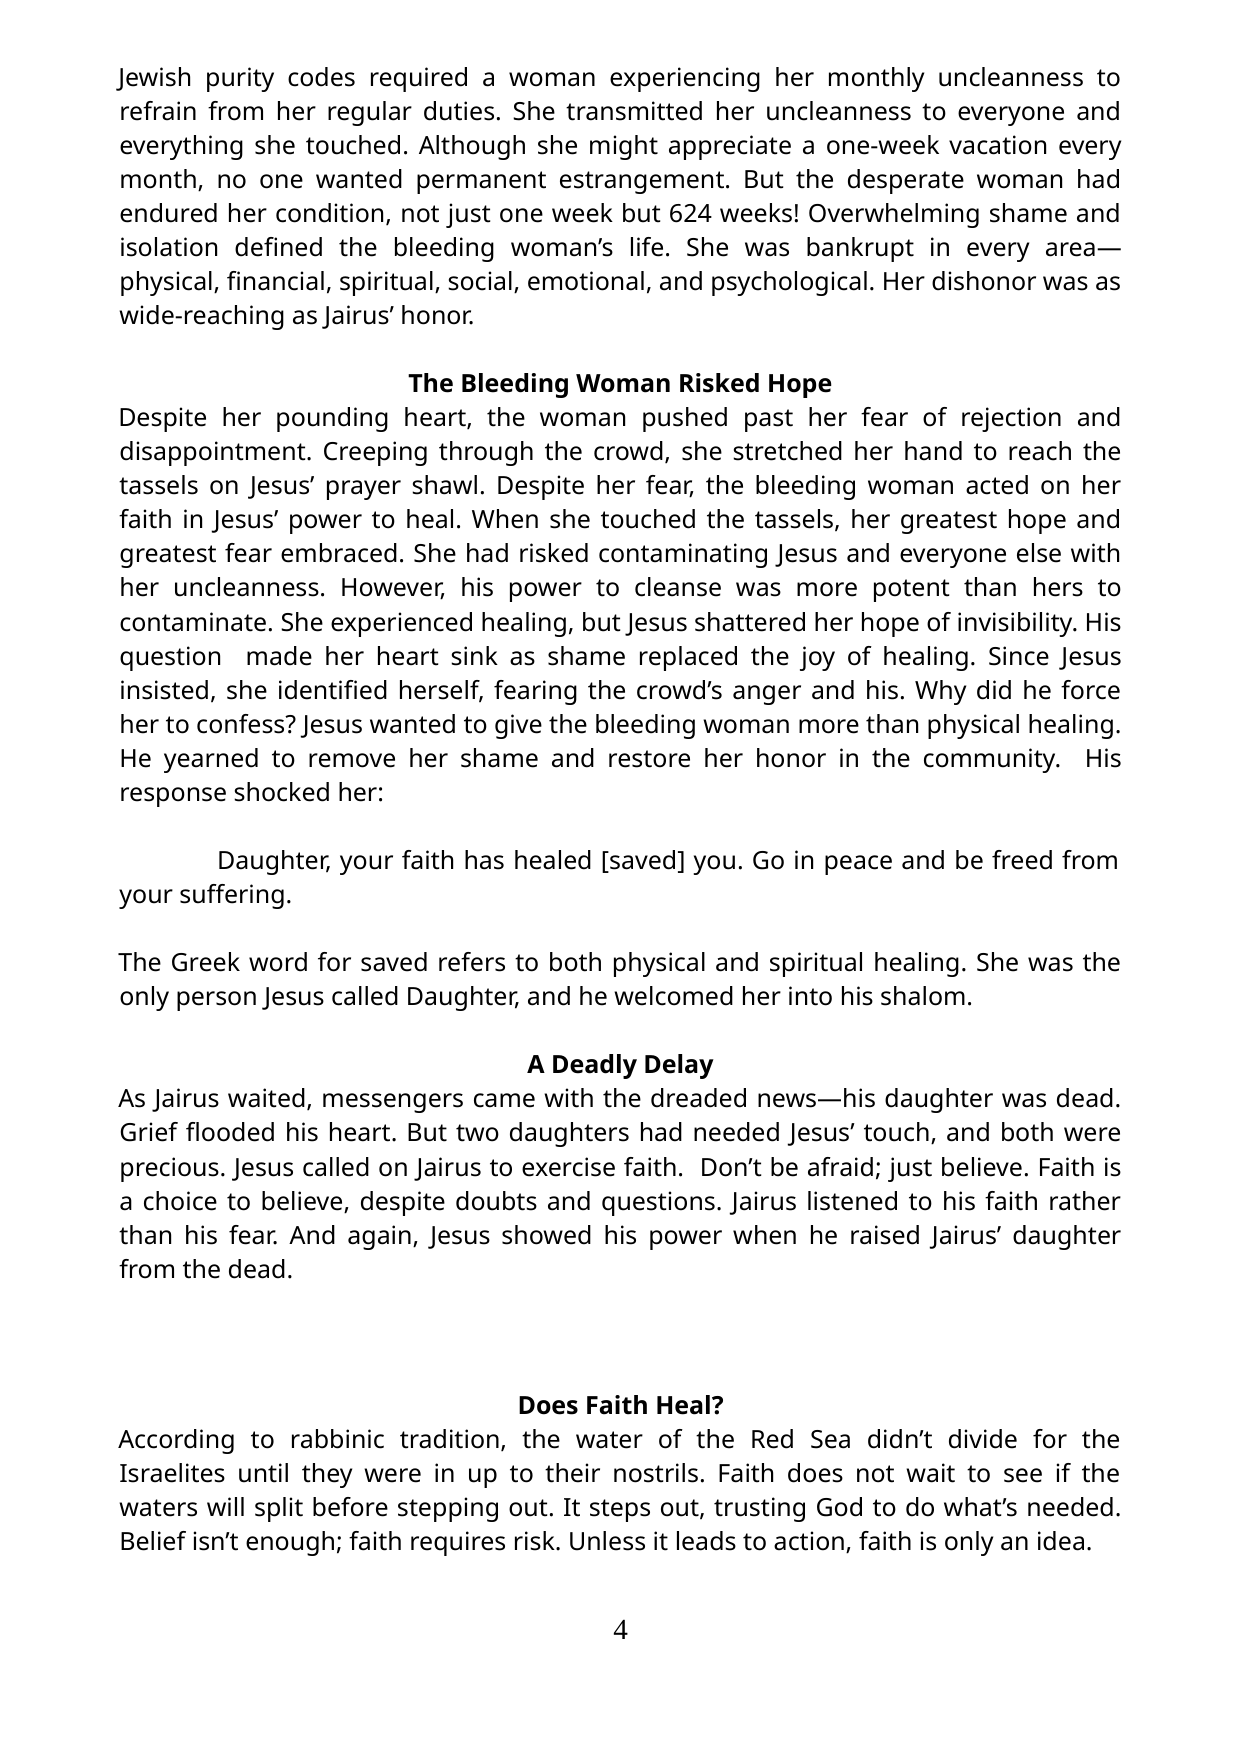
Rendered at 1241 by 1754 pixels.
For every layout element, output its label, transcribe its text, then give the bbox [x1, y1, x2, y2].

text Jewish purity codes required a woman experiencing her monthly uncleanness to refrain from her regular duties. She transmitted her uncleanness to everyone and everything she touched. Although she might appreciate a one-week vacation every month, no one wanted permanent estrangement. But the desperate woman had endured her condition, not just one week but 624 weeks! Overwhelming shame and isolation defined the bleeding woman’s life. She was bankrupt in every area—physical, financial, spiritual, social, emotional, and psychological. Her dishonor was as wide-reaching as Jairus’ honor. [118, 59, 1123, 332]
text According to rabbinic tradition, the water of the Red Sea didn’t divide for the Israelites until they were in up to their nostrils. Faith does not wait to see if the waters will split before stepping out. It steps out, trusting God to do what’s needed. Belief isn’t enough; faith requires risk. Unless it leads to action, faith is only an idea. [118, 1422, 1123, 1558]
text Daughter, your faith has healed [saved] you. Go in peace and be freed from your suffering. [118, 843, 1123, 911]
text A Deadly Delay [118, 1047, 1123, 1081]
text The Greek word for saved refers to both physical and spiritual healing. She was the only person Jesus called Daughter, and he welcomed her into his shalom. [118, 945, 1123, 1013]
text Does Faith Heal? [118, 1388, 1123, 1422]
text As Jairus waited, messengers came with the dreaded news—his daughter was dead. Grief flooded his heart. But two daughters had needed Jesus’ touch, and both were precious. Jesus called on Jairus to exercise faith. Don’t be afraid; just believe. Faith is a choice to believe, despite doubts and questions. Jairus listened to his faith rather than his fear. And again, Jesus showed his power when he raised Jairus’ daughter from the dead. [118, 1081, 1123, 1285]
text Despite her pounding heart, the woman pushed past her fear of rejection and disappointment. Creeping through the crowd, she stretched her hand to reach the tassels on Jesus’ prayer shawl. Despite her fear, the bleeding woman acted on her faith in Jesus’ power to heal. When she touched the tassels, her greatest hope and greatest fear embraced. She had risked contaminating Jesus and everyone else with her uncleanness. However, his power to cleanse was more potent than hers to contaminate. She experienced healing, but Jesus shattered her hope of invisibility. His question made her heart sink as shame replaced the joy of healing. Since Jesus insisted, she identified herself, fearing the crowd’s anger and his. Why did he force her to confess? Jesus wanted to give the bleeding woman more than physical healing. He yearned to remove her shame and restore her honor in the community. His response shocked her: [118, 400, 1123, 808]
text The Bleeding Woman Risked Hope [118, 366, 1123, 400]
